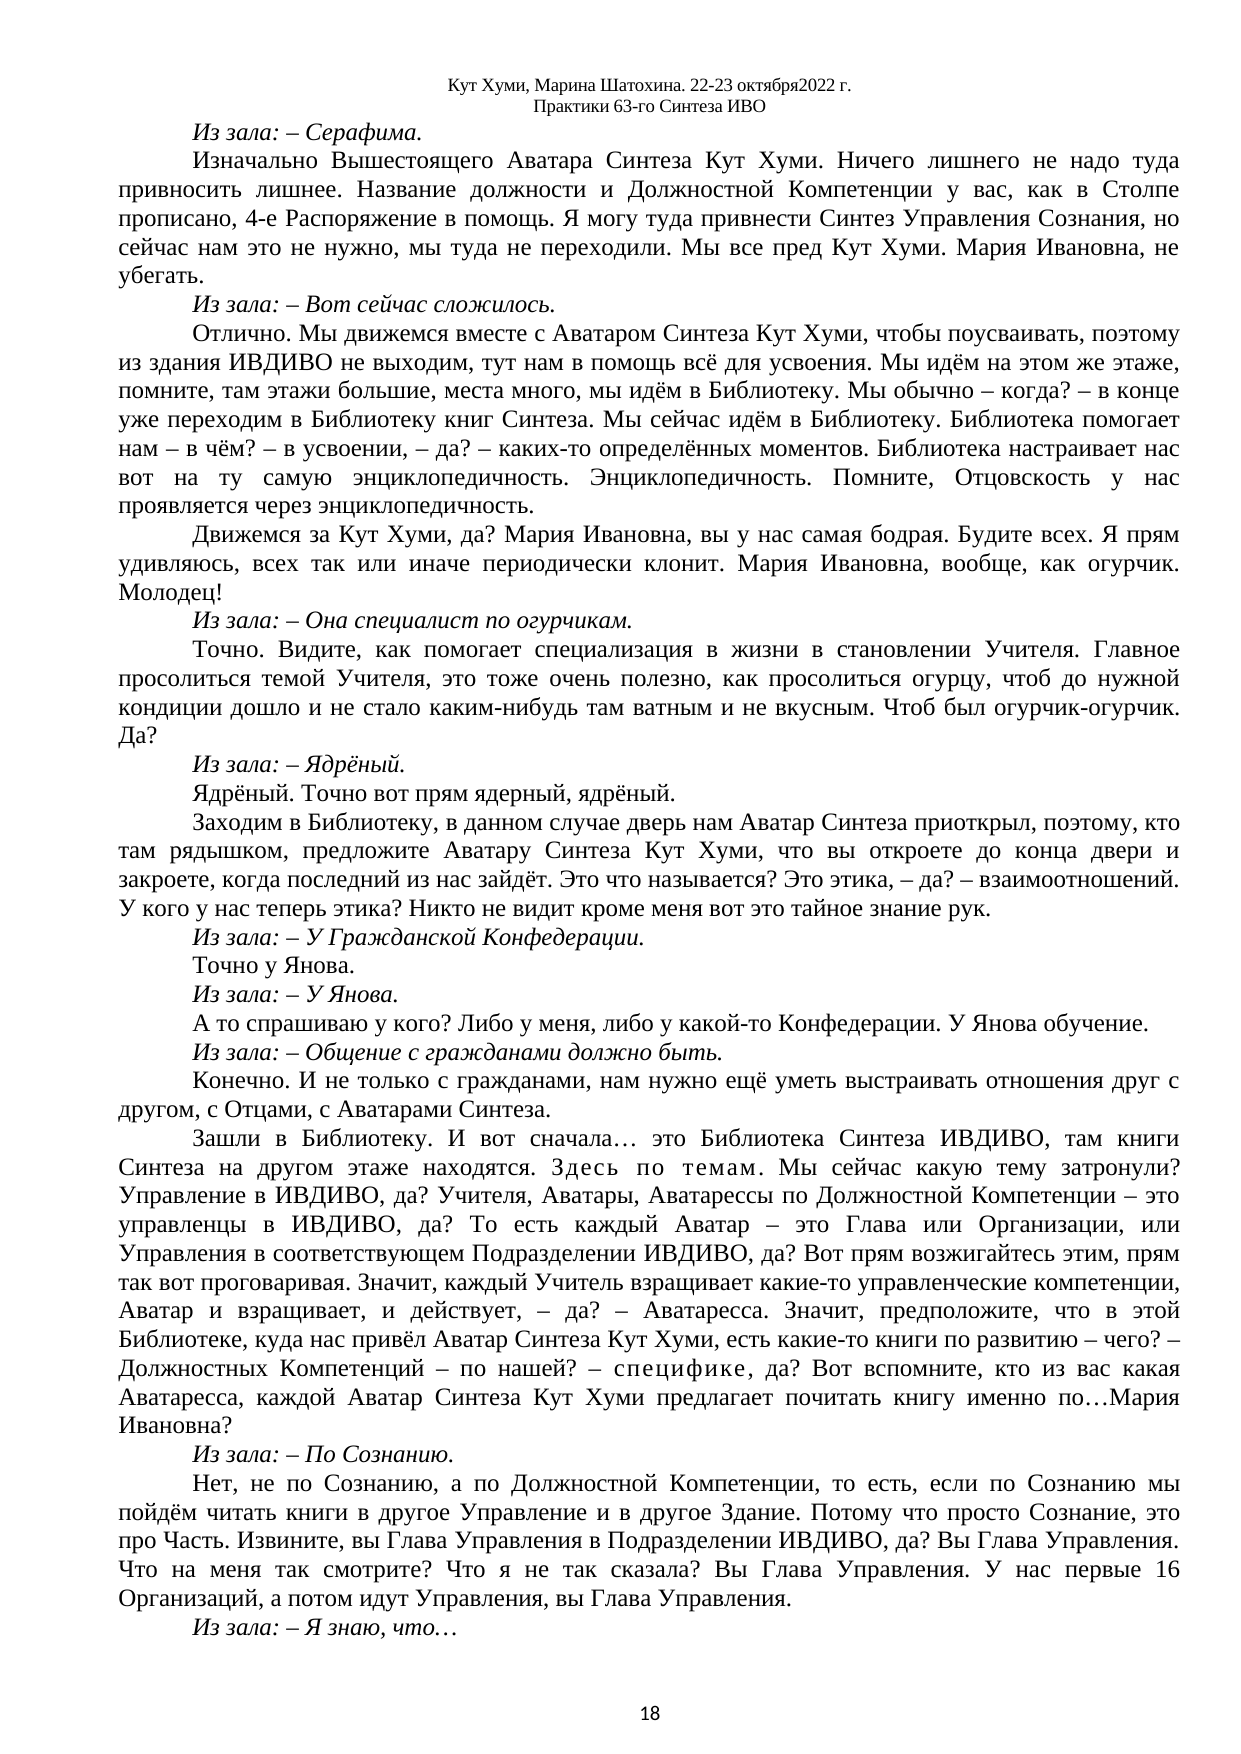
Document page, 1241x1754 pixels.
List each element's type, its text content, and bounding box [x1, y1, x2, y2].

text Точно у Янова. [118, 951, 1181, 979]
text Конечно. И не только с гражданами, нам нужно ещё уметь выстраивать отношения друг с другом, с Отцами, с Аватарами Синтеза. [118, 1066, 1181, 1123]
text Из зала: – Ядрёный. [118, 749, 1181, 778]
text Отлично. Мы движемся вместе с Аватаром Синтеза Кут Хуми, чтобы поусваивать, поэтому из здания ИВДИВО не выходим, тут нам в помощь всё для усвоения. Мы идём на этом же этаже, помните, там этажи большие, места много, мы идём в Библиотеку. Мы обычно – когда? – в конце уже переходим в Библиотеку книг Синтеза. Мы сейчас идём в Библиотеку. Библиотека помогает нам – в чём? – в усвоении, – да? – каких-то определённых моментов. Библиотека настраивает нас вот на ту самую энциклопедичность. Энциклопедичность. Помните, Отцовскость у нас проявляется через энциклопедичность. [118, 318, 1181, 519]
text Из зала: – Вот сейчас сложилось. [118, 289, 1181, 318]
text Точно. Видите, как помогает специализация в жизни в становлении Учителя. Главное просолиться темой Учителя, это тоже очень полезно, как просолиться огурцу, чтоб до нужной кондиции дошло и не стало каким-нибудь там ватным и не вкусным. Чтоб был огурчик-огурчик. Да? [118, 634, 1181, 749]
text Из зала: – Она специалист по огурчикам. [118, 606, 1181, 634]
text Ядрёный. Точно вот прям ядерный, ядрёный. [118, 778, 1181, 807]
text Из зала: – У Янова. [118, 979, 1181, 1008]
text Изначально Вышестоящего Аватара Синтеза Кут Хуми. Ничего лишнего не надо туда привносить лишнее. Название должности и Должностной Компетенции у вас, как в Столпе прописано, 4-е Распоряжение в помощь. Я могу туда привнести Синтез Управления Сознания, но сейчас нам это не нужно, мы туда не переходили. Мы все пред Кут Хуми. Мария Ивановна, не убегать. [118, 146, 1181, 289]
text Из зала: – Серафима. [118, 117, 1181, 146]
text Зашли в Библиотеку. И вот сначала… это Библиотека Синтеза ИВДИВО, там книги Синтеза на другом этаже находятся. Здесь по темам. Мы сейчас какую тему затронули? Управление в ИВДИВО, да? Учителя, Аватары, Аватарессы по Должностной Компетенции – это управленцы в ИВДИВО, да? То есть каждый Аватар – это Глава или Организации, или Управления в соответствующем Подразделении ИВДИВО, да? Вот прям возжигайтесь этим, прям так вот проговаривая. Значит, каждый Учитель взращивает какие-то управленческие компетенции, Аватар и взращивает, и действует, – да? – Аватаресса. Значит, предположите, что в этой Библиотеке, куда нас привёл Аватар Синтеза Кут Хуми, есть какие-то книги по развитию – чего? – Должностных Компетенций – по нашей? – специфике, да? Вот вспомните, кто из вас какая Аватаресса, каждой Аватар Синтеза Кут Хуми предлагает почитать книгу именно по…Мария Ивановна? [118, 1123, 1181, 1439]
text Из зала: – У Гражданской Конфедерации. [118, 922, 1181, 951]
text А то спрашиваю у кого? Либо у меня, либо у какой-то Конфедерации. У Янова обучение. [118, 1008, 1181, 1037]
text Нет, не по Сознанию, а по Должностной Компетенции, то есть, если по Сознанию мы пойдём читать книги в другое Управление и в другое Здание. Потому что просто Сознание, это про Часть. Извините, вы Глава Управления в Подразделении ИВДИВО, да? Вы Глава Управления. Что на меня так смотрите? Что я не так сказала? Вы Глава Управления. У нас первые 16 Организаций, а потом идут Управления, вы Глава Управления. [118, 1468, 1181, 1612]
text Из зала: – Общение с гражданами должно быть. [118, 1037, 1181, 1066]
text Движемся за Кут Хуми, да? Мария Ивановна, вы у нас самая бодрая. Будите всех. Я прям удивляюсь, всех так или иначе периодически клонит. Мария Ивановна, вообще, как огурчик. Молодец! [118, 519, 1181, 606]
text Из зала: – По Сознанию. [118, 1439, 1181, 1468]
text Заходим в Библиотеку, в данном случае дверь нам Аватар Синтеза приоткрыл, поэтому, кто там рядышком, предложите Аватару Синтеза Кут Хуми, что вы откроете до конца двери и закроете, когда последний из нас зайдёт. Это что называется? Это этика, – да? – взаимоотношений. У кого у нас теперь этика? Никто не видит кроме меня вот это тайное знание рук. [118, 807, 1181, 922]
text Из зала: – Я знаю, что… [118, 1612, 1181, 1641]
